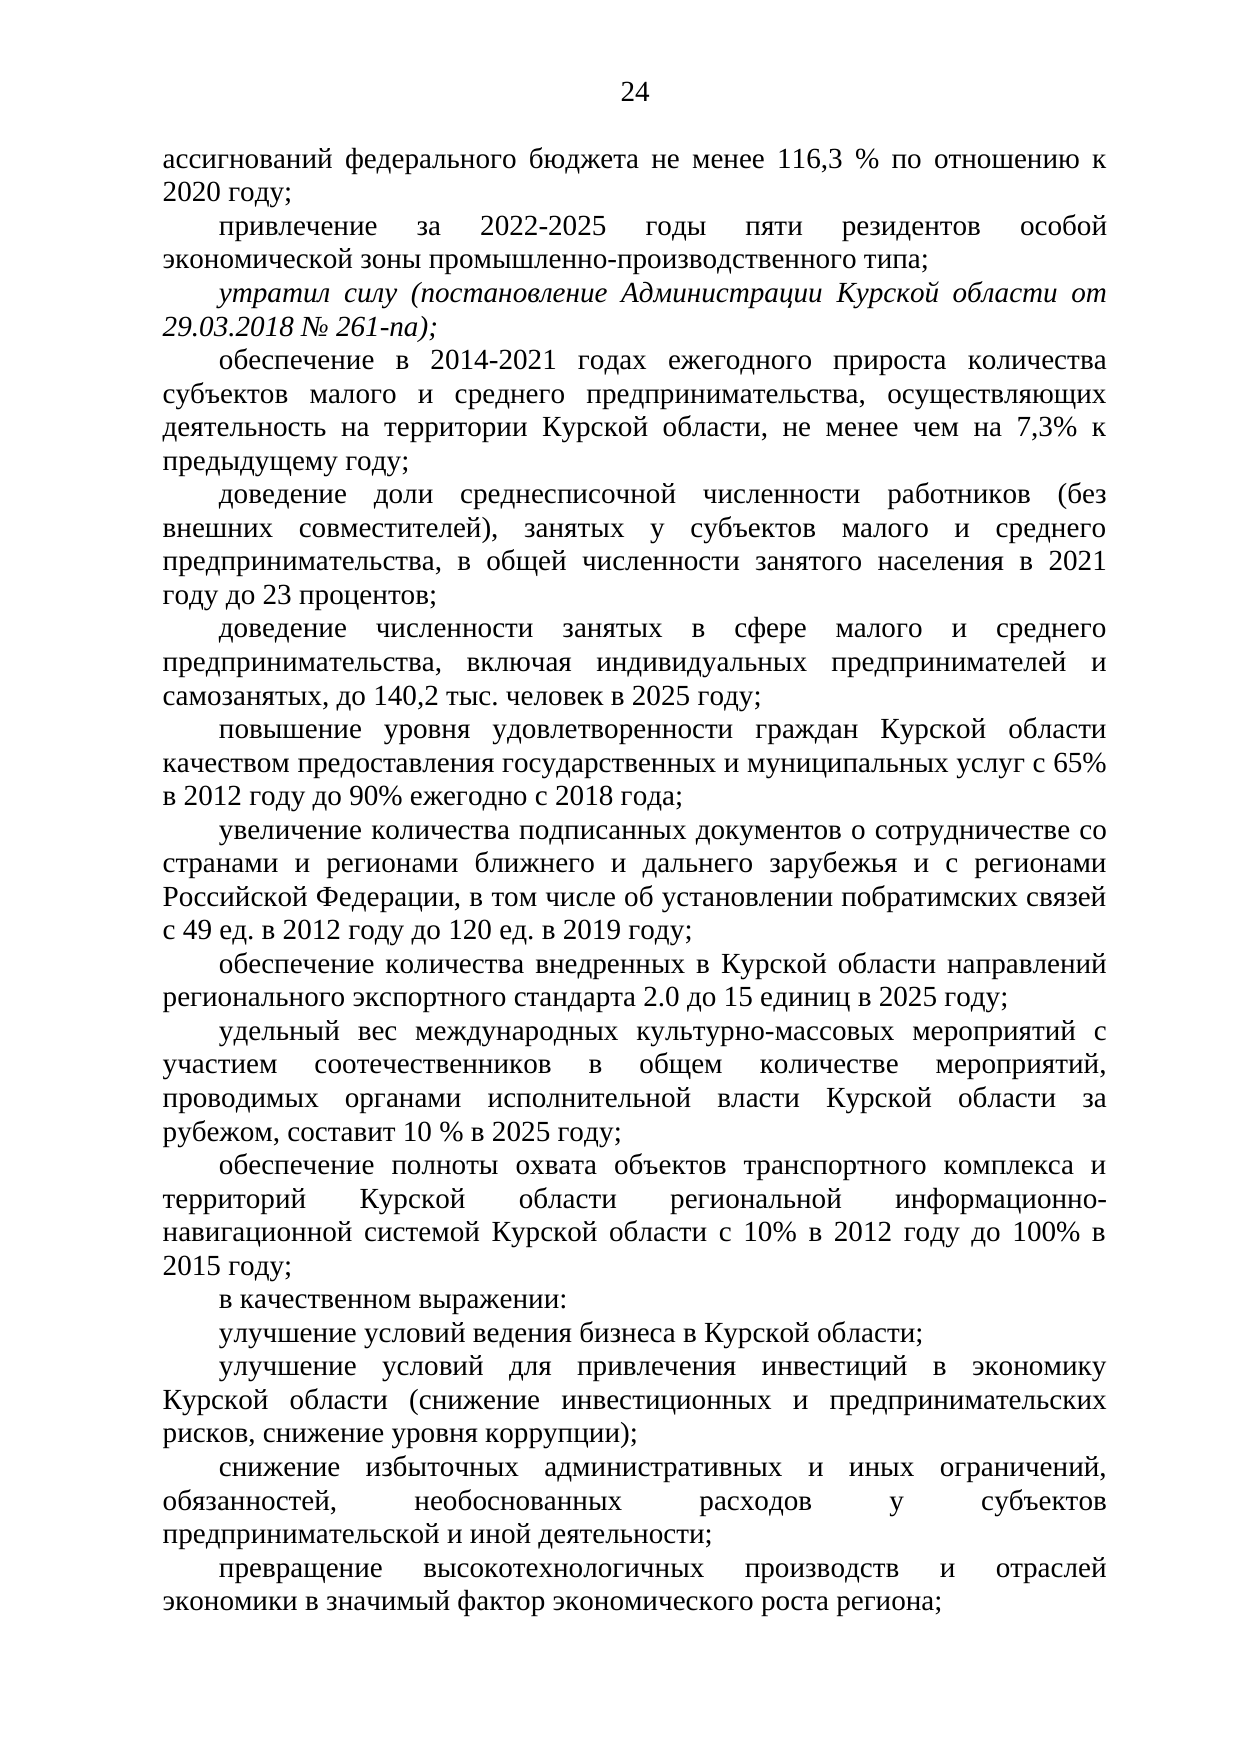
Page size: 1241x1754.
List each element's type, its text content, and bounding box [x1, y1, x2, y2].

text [162, 141, 1107, 208]
text обеспечение в 2014-2021 годах ежегодного прироста количества субъектов малого и среднего предпринимательства, осуществляющих деятельность на территории Курской области, не менее чем на 7,3% к предыдущему году; [162, 342, 1107, 476]
text привлечение за 2022-2025 годы пяти резидентов особой экономической зоны промышленно-производственного типа; [162, 208, 1107, 275]
text увеличение количества подписанных документов о сотрудничестве со странами и регионами ближнего и дальнего зарубежья и с регионами Российской Федерации, в том числе об установлении побратимских связей с 49 ед. в 2012 году до 120 ед. в 2019 году; [162, 812, 1107, 946]
text удельный вес международных культурно-массовых мероприятий с участием соотечественников в общем количестве мероприятий, проводимых органами исполнительной власти Курской области за рубежом, составит 10 % в 2025 году; [162, 1013, 1107, 1147]
text в качественном выражении: [162, 1281, 1107, 1315]
text улучшение условий ведения бизнеса в Курской области; [162, 1315, 1107, 1348]
text снижение избыточных административных и иных ограничений, обязанностей, необоснованных расходов у субъектов предпринимательской и иной деятельности; [162, 1449, 1107, 1550]
text доведение доли среднесписочной численности работников (без внешних совместителей), занятых у субъектов малого и среднего предпринимательства, в общей численности занятого населения в 2021 году до 23 процентов; [162, 476, 1107, 611]
text повышение уровня удовлетворенности граждан Курской области качеством предоставления государственных и муниципальных услуг с 65% в 2012 году до 90% ежегодно с 2018 года; [162, 711, 1107, 812]
text обеспечение полноты охвата объектов транспортного комплекса и территорий Курской области региональной информационно-навигационной системой Курской области с 10% в 2012 году до 100% в 2015 году; [162, 1147, 1107, 1281]
text улучшение условий для привлечения инвестиций в экономику Курской области (снижение инвестиционных и предпринимательских рисков, снижение уровня коррупции); [162, 1348, 1107, 1449]
text доведение численности занятых в сфере малого и среднего предпринимательства, включая индивидуальных предпринимателей и самозанятых, до 140,2 тыс. человек в 2025 году; [162, 611, 1107, 711]
text обеспечение количества внедренных в Курской области направлений регионального экспортного стандарта 2.0 до 15 единиц в 2025 году; [162, 946, 1107, 1013]
text превращение высокотехнологичных производств и отраслей экономики в значимый фактор экономического роста региона; [162, 1550, 1107, 1617]
text утратил силу (постановление Администрации Курской области от 29.03.2018 № 261-па); [162, 275, 1107, 342]
